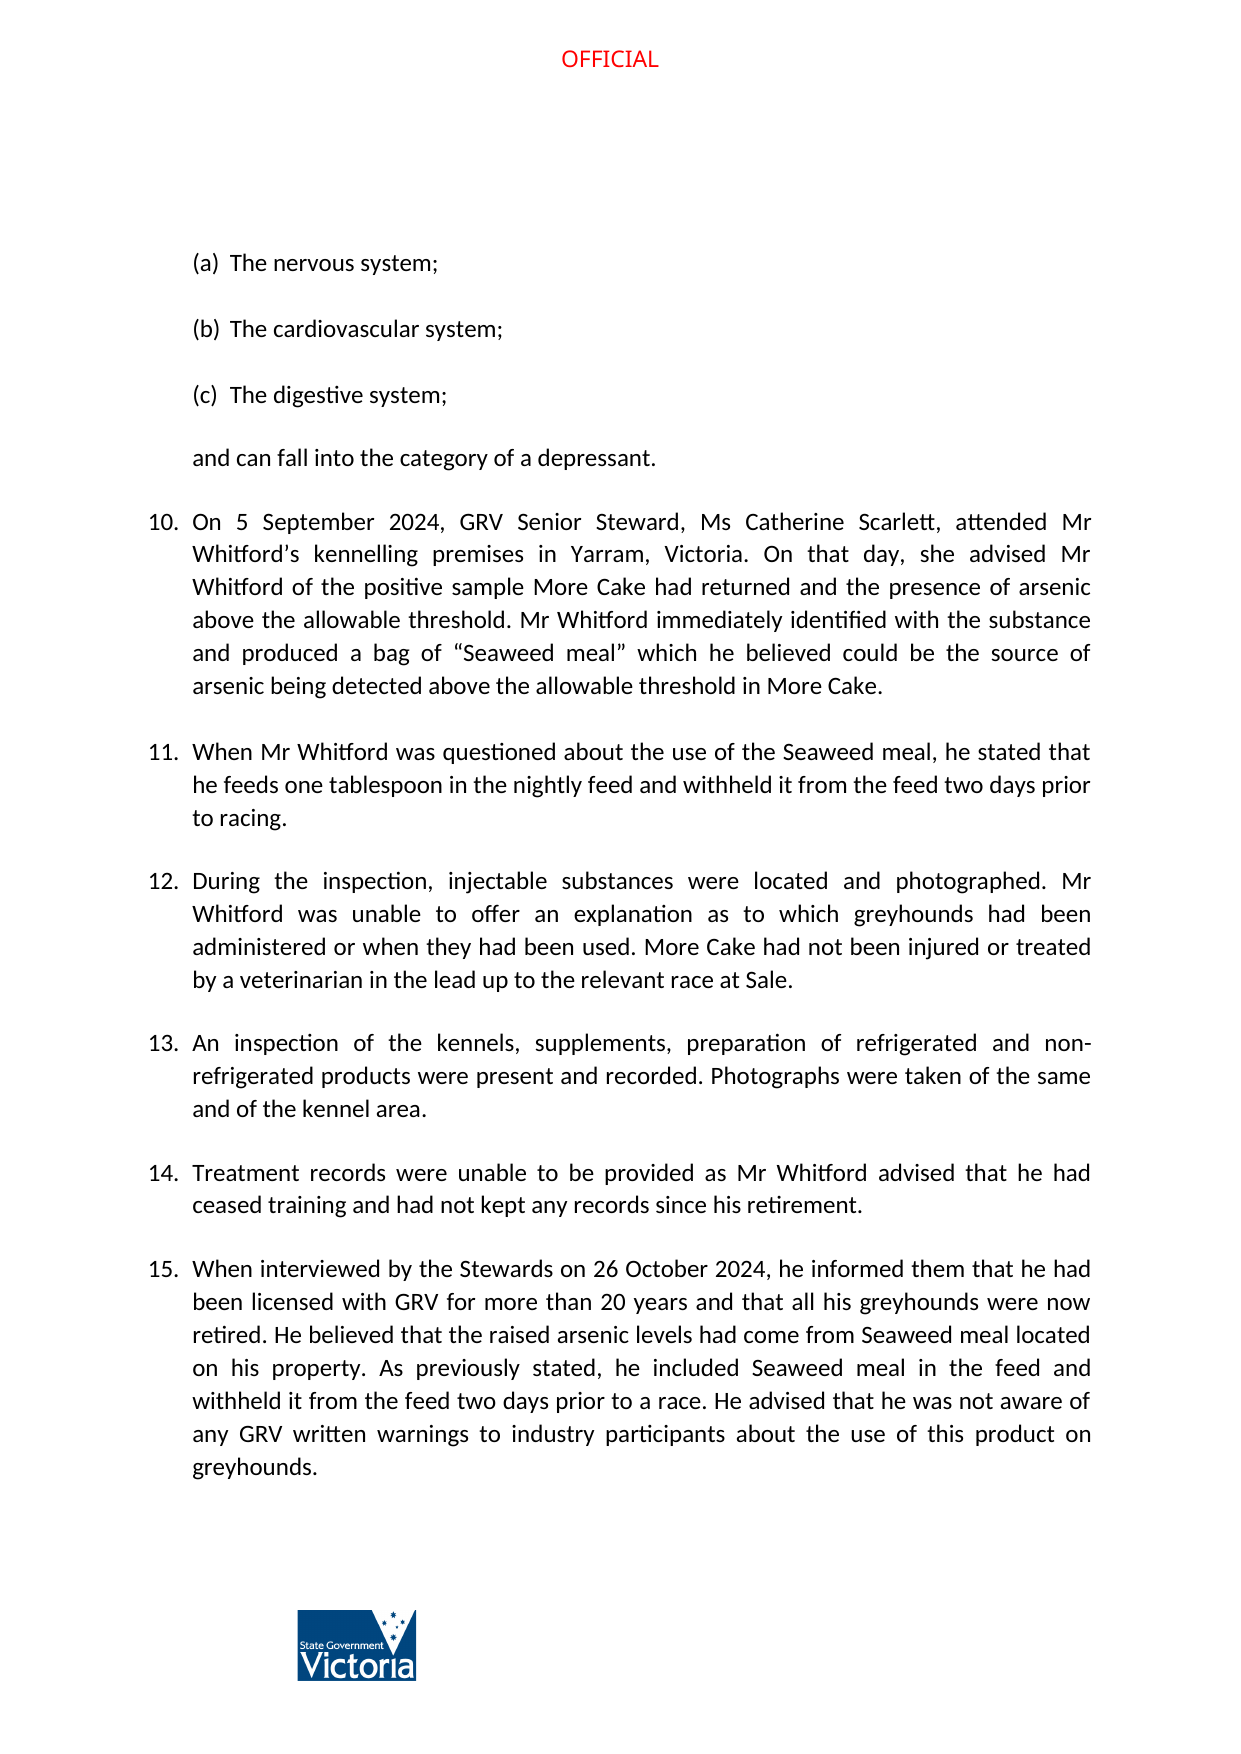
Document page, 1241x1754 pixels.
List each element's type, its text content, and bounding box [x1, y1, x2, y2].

list When Mr Whitford was questioned about the use of the Seaweed meal, he stated that he feeds one tablespoon in the nightly feed and withheld it from the feed two days prior to racing. [148, 736, 1093, 832]
list The cardiovascular system; [192, 313, 1093, 343]
list When interviewed by the Stewards on 26 October 2024, he informed them that he had been licensed with GRV for more than 20 years and that all his greyhounds were now retired. He believed that the raised arsenic levels had come from Seaweed meal located on his property. As previously stated, he included Seaweed meal in the feed and withheld it from the feed two days prior to a race. He advised that he was not aware of any GRV written warnings to industry participants about the use of this product on greyhounds. [148, 1253, 1093, 1481]
list During the inspection, injectable substances were located and photographed. Mr Whitford was unable to offer an explanation as to which greyhounds had been administered or when they had been used. More Cake had not been injured or treated by a veterinarian in the lead up to the relevant race at Sale. [148, 865, 1093, 994]
picture [297, 1610, 417, 1681]
list The nervous system; [192, 247, 1093, 278]
list Treatment records were unable to be provided as Mr Whitford advised that he had ceased training and had not kept any records since his retirement. [148, 1157, 1093, 1220]
text and can fall into the category of a depressant. [192, 442, 1093, 473]
list An inspection of the kennels, supplements, preparation of refrigerated and non-refrigerated products were present and recorded. Photographs were taken of the same and of the kennel area. [148, 1027, 1093, 1124]
list On 5 September 2024, GRV Senior Steward, Ms Catherine Scarlett, attended Mr Whitford’s kennelling premises in Yarram, Victoria. On that day, she advised Mr Whitford of the positive sample More Cake had returned and the presence of arsenic above the allowable threshold. Mr Whitford immediately identified with the substance and produced a bag of “Seaweed meal” which he believed could be the source of arsenic being detected above the allowable threshold in More Cake. [148, 506, 1093, 701]
list The digestive system; [192, 379, 1093, 409]
